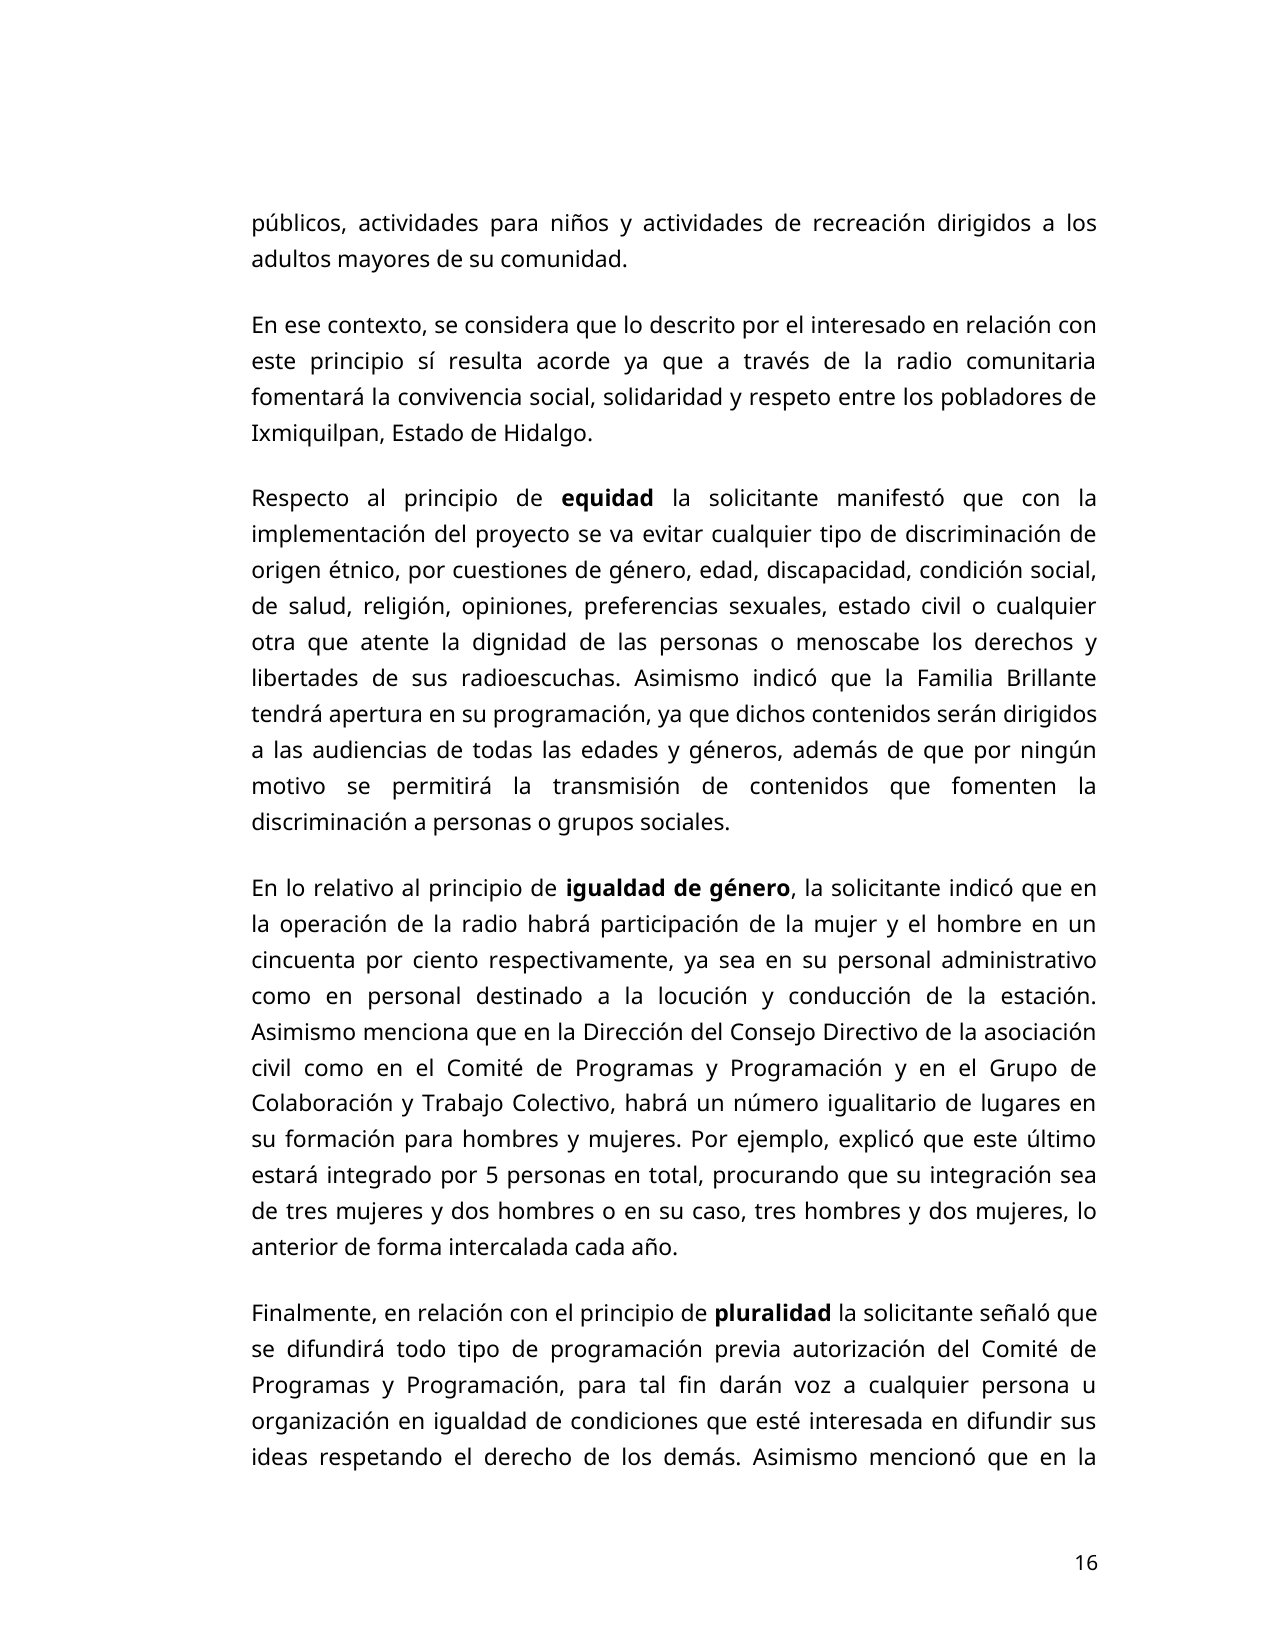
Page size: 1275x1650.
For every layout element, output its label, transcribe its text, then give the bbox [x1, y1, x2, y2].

list Respecto al principio de equidad la solicitante manifestó que con la implementación del proyecto se va evitar cualquier tipo de discriminación de origen étnico, por cuestiones de género, edad, discapacidad, condición social, de salud, religión, opiniones, preferencias sexuales, estado civil o cualquier otra que atente la dignidad de las personas o menoscabe los derechos y libertades de sus radioescuchas. Asimismo indicó que la Familia Brillante tendrá apertura en su programación, ya que dichos contenidos serán dirigidos a las audiencias de todas las edades y géneros, además de que por ningún motivo se permitirá la transmisión de contenidos que fomenten la discriminación a personas o grupos sociales. [251, 482, 1098, 837]
list En lo relativo al principio de igualdad de género, la solicitante indicó que en la operación de la radio habrá participación de la mujer y el hombre en un cincuenta por ciento respectivamente, ya sea en su personal administrativo como en personal destinado a la locución y conducción de la estación. Asimismo menciona que en la Dirección del Consejo Directivo de la asociación civil como en el Comité de Programas y Programación y en el Grupo de Colaboración y Trabajo Colectivo, habrá un número igualitario de lugares en su formación para hombres y mujeres. Por ejemplo, explicó que este último estará integrado por 5 personas en total, procurando que su integración sea de tres mujeres y dos hombres o en su caso, tres hombres y dos mujeres, lo anterior de forma intercalada cada año. [251, 872, 1098, 1262]
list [251, 1297, 1098, 1472]
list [251, 207, 1098, 274]
list En ese contexto, se considera que lo descrito por el interesado en relación con este principio sí resulta acorde ya que a través de la radio comunitaria fomentará la convivencia social, solidaridad y respeto entre los pobladores de Ixmiquilpan, Estado de Hidalgo. [251, 309, 1098, 448]
